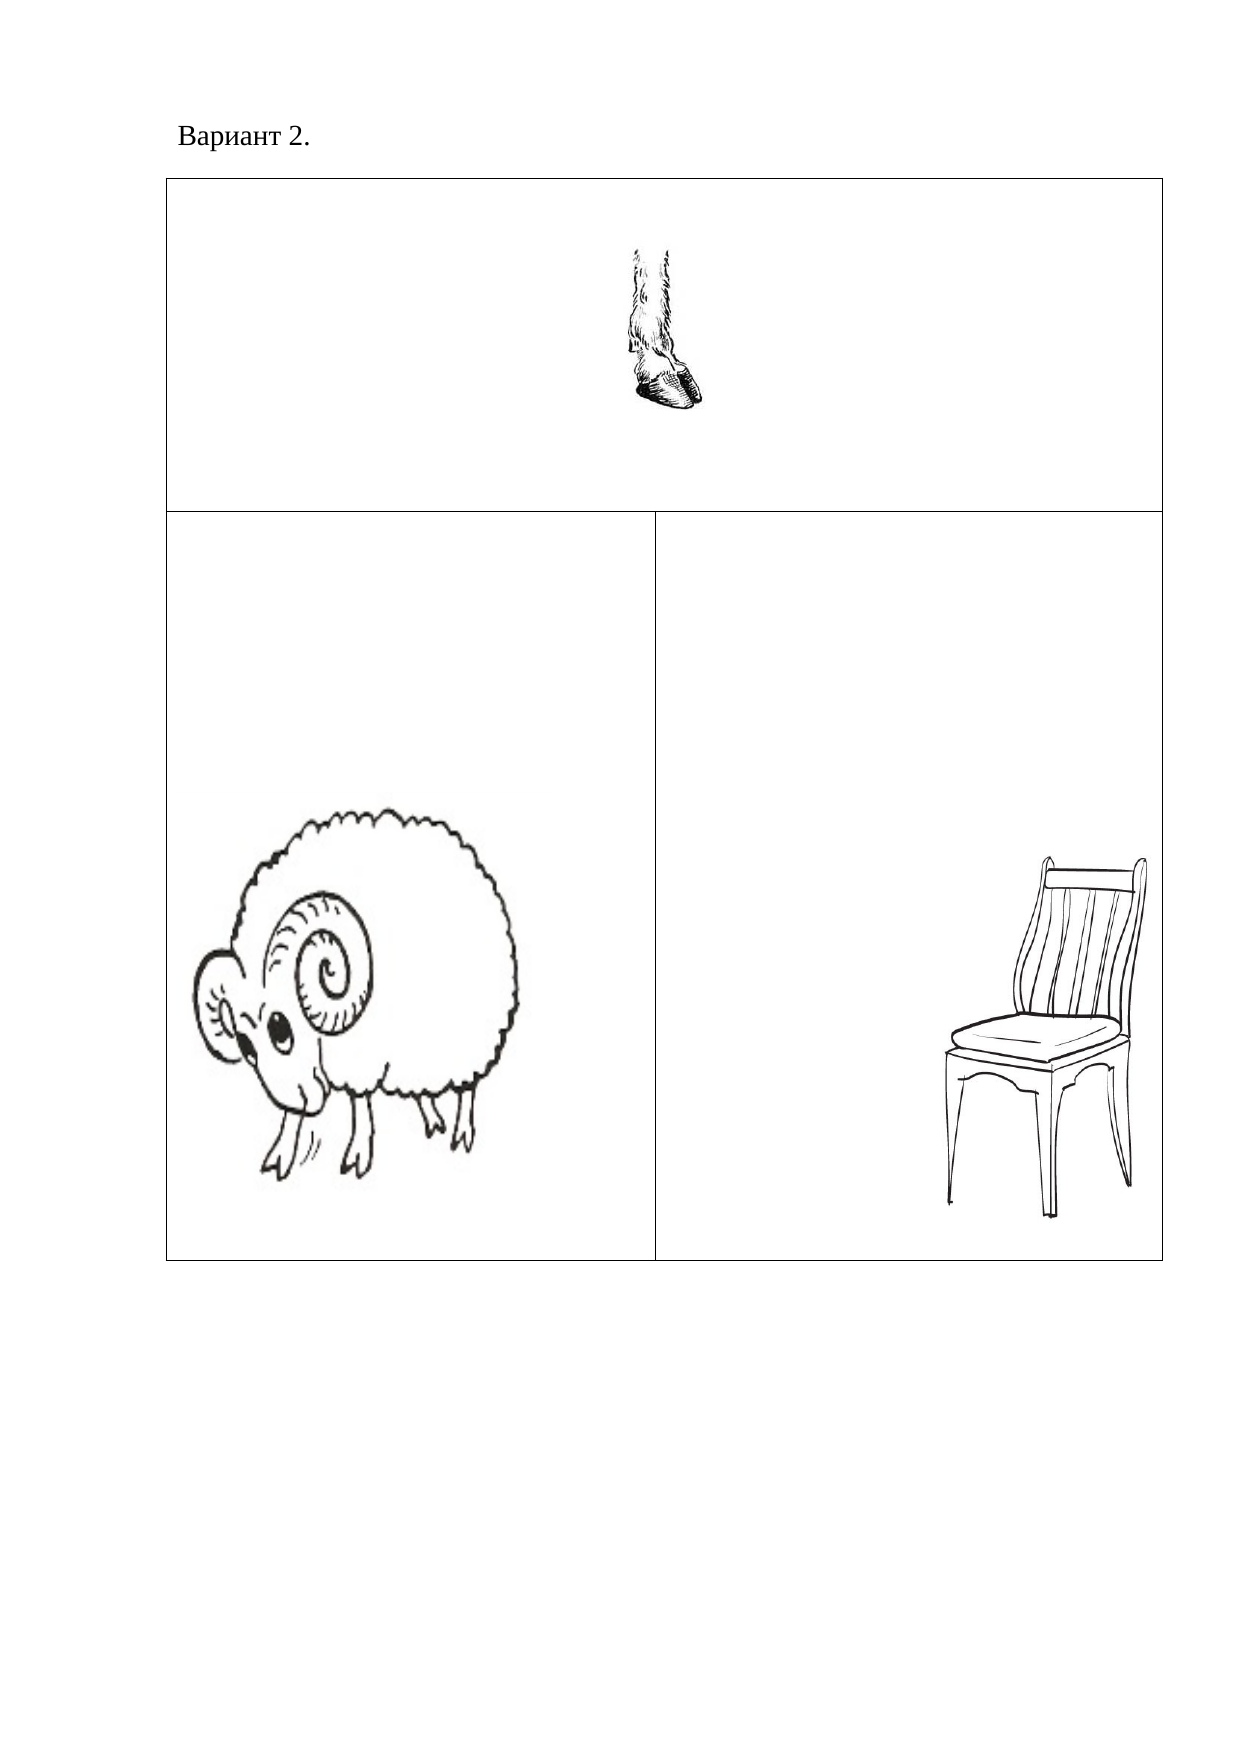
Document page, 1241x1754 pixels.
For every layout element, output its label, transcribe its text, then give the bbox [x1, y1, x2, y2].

table_cell [167, 512, 655, 1260]
picture [623, 240, 706, 411]
table_cell [656, 512, 1162, 1260]
picture [935, 853, 1152, 1223]
picture [177, 792, 551, 1194]
text Вариант 2. [177, 118, 1152, 152]
table_header [167, 179, 1162, 511]
